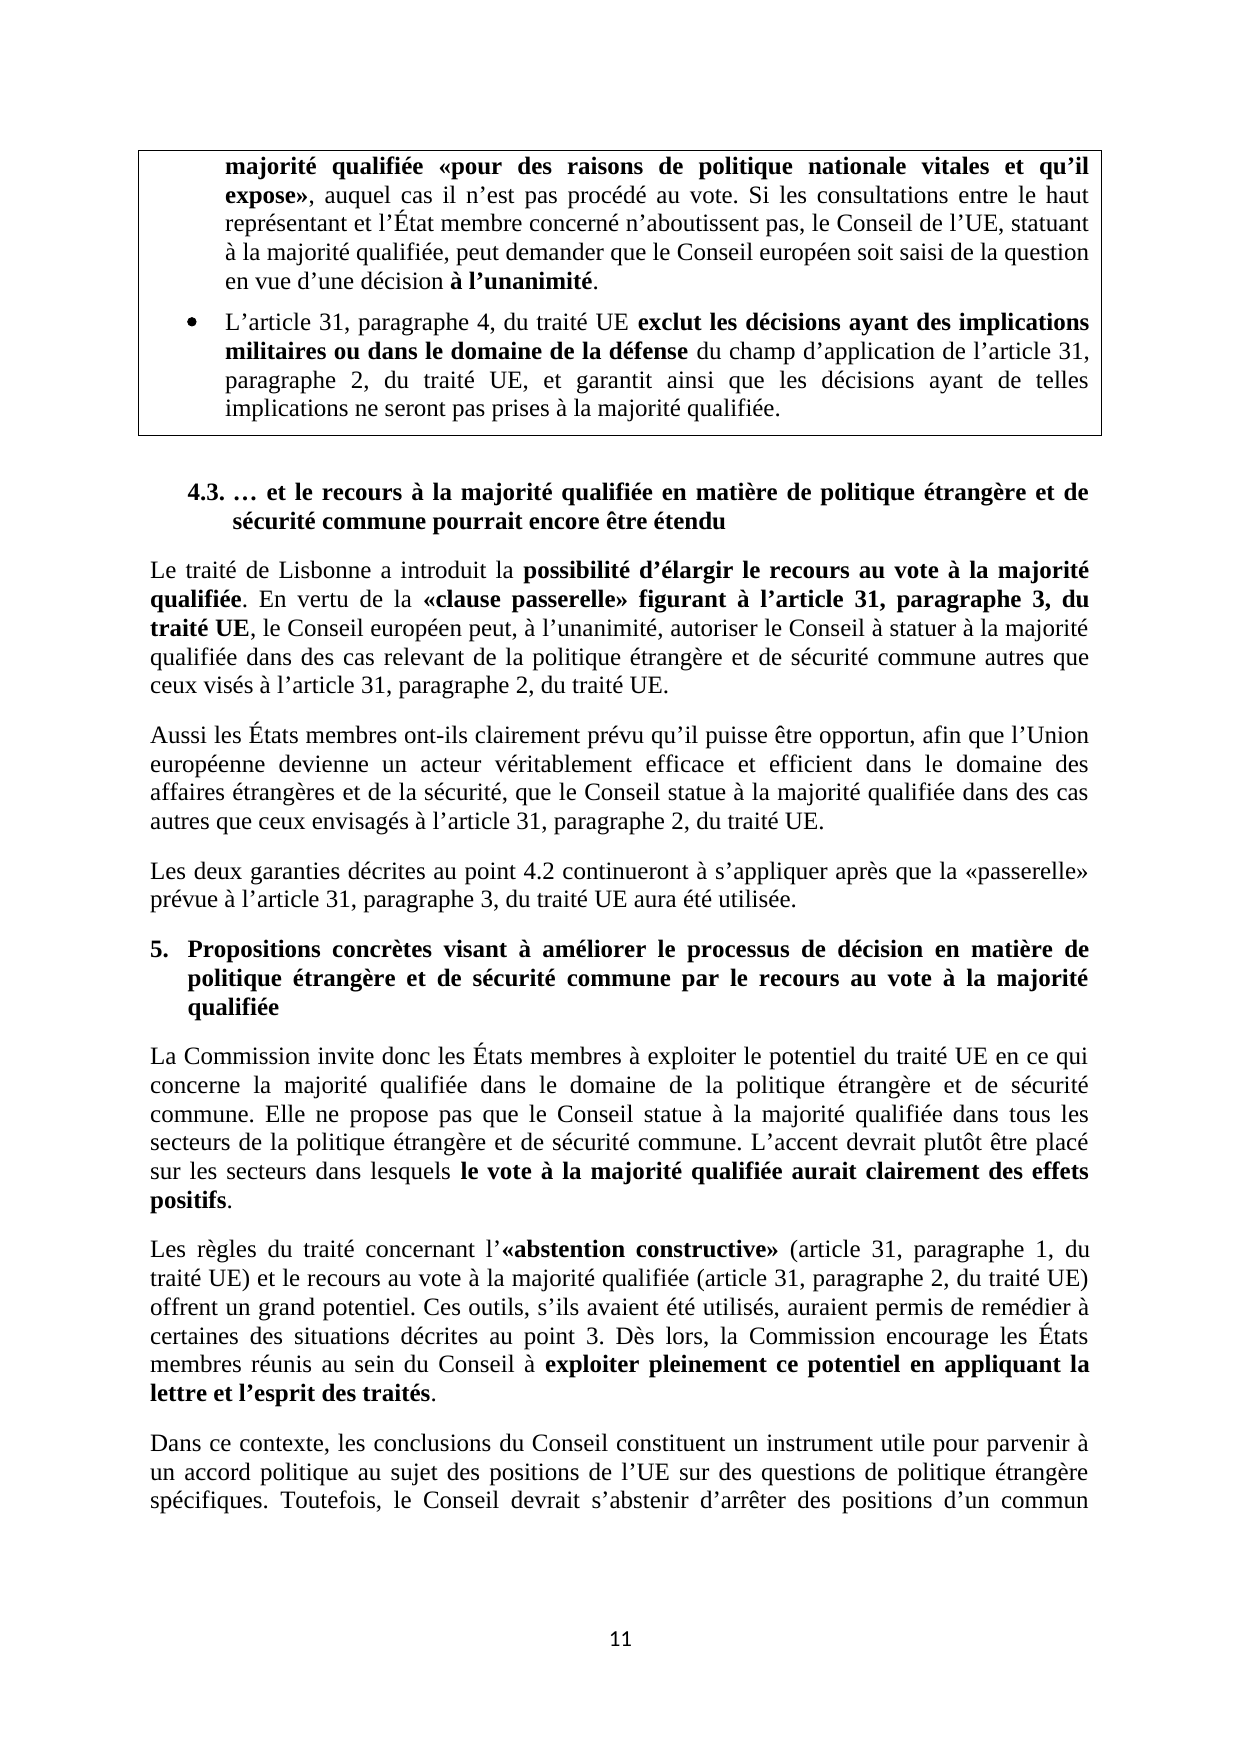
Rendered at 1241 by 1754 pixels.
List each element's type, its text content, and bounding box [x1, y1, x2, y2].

text Aussi les États membres ont-ils clairement prévu qu’il puisse être opportun, afin que l’Union européenne devienne un acteur véritablement efficace et efficient dans le domaine des affaires étrangères et de la sécurité, que le Conseil statue à la majorité qualifiée dans des cas autres que ceux envisagés à l’article 31, paragraphe 2, du traité UE. [150, 720, 1090, 835]
text Les deux garanties décrites au point 4.2 continueront à s’appliquer après que la «passerelle» prévue à l’article 31, paragraphe 3, du traité UE aura été utilisée. [150, 856, 1090, 913]
list Propositions concrètes visant à améliorer le processus de décision en matière de politique étrangère et de sécurité commune par le recours au vote à la majorité qualifiée [150, 934, 1090, 1020]
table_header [139, 151, 1101, 435]
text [150, 1428, 1090, 1514]
text Le traité de Lisbonne a introduit la possibilité d’élargir le recours au vote à la majorité qualifiée. En vertu de la «clause passerelle» figurant à l’article 31, paragraphe 3, du traité UE, le Conseil européen peut, à l’unanimité, autoriser le Conseil à statuer à la majorité qualifiée dans des cas relevant de la politique étrangère et de sécurité commune autres que ceux visés à l’article 31, paragraphe 2, du traité UE. [150, 555, 1090, 699]
list … et le recours à la majorité qualifiée en matière de politique étrangère et de sécurité commune pourrait encore être étendu [187, 477, 1090, 534]
text La Commission invite donc les États membres à exploiter le potentiel du traité UE en ce qui concerne la majorité qualifiée dans le domaine de la politique étrangère et de sécurité commune. Elle ne propose pas que le Conseil statue à la majorité qualifiée dans tous les secteurs de la politique étrangère et de sécurité commune. L’accent devrait plutôt être placé sur les secteurs dans lesquels le vote à la majorité qualifiée aurait clairement des effets positifs. [150, 1041, 1090, 1214]
text Les règles du traité concernant l’«abstention constructive» (article 31, paragraphe 1, du traité UE) et le recours au vote à la majorité qualifiée (article 31, paragraphe 2, du traité UE) offrent un grand potentiel. Ces outils, s’ils avaient été utilisés, auraient permis de remédier à certaines des situations décrites au point 3. Dès lors, la Commission encourage les États membres réunis au sein du Conseil à exploiter pleinement ce potentiel en appliquant la lettre et l’esprit des traités. [150, 1234, 1090, 1407]
